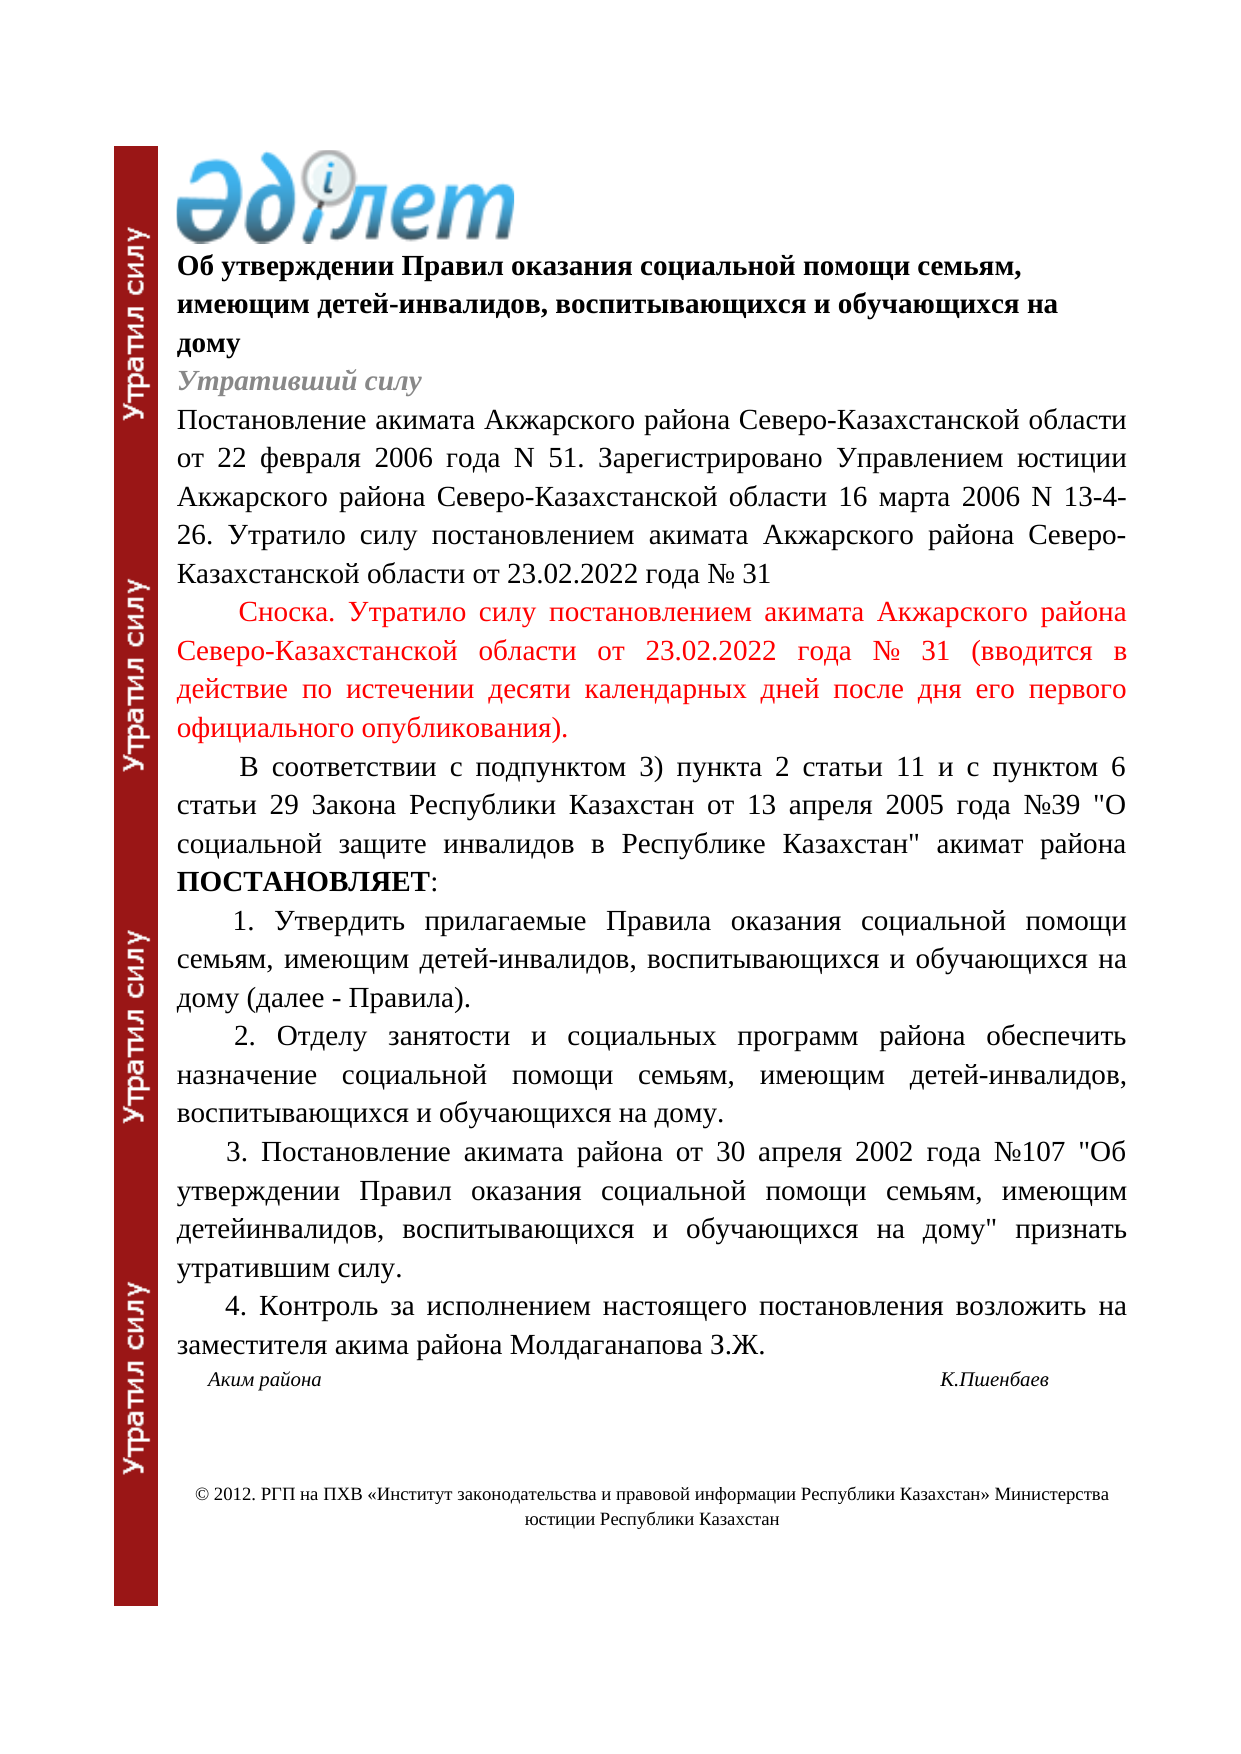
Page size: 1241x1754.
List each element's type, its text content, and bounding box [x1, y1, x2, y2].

text © 2012. РГП на ПХВ «Институт законодательства и правовой информации Республики Казахстан» Министерства юстиции Республики Казахстан [112, 1483, 1128, 1529]
text Постановление акимата Акжарского района Северо-Казахстанской области от 22 февраля 2006 года N 51. Зарегистрировано Управлением юстиции Акжарского района Северо-Казахстанской области 16 марта 2006 N 13-4-26. Утратило силу постановлением акимата Акжарского района Северо-Казахстанской области от 23.02.2022 года № 31 [112, 402, 1128, 589]
picture [114, 1129, 158, 1134]
picture [114, 898, 158, 903]
text Утративший силу [112, 363, 1128, 397]
picture [114, 1283, 158, 1288]
picture [114, 744, 158, 749]
picture [114, 1529, 158, 1606]
text 4. Контроль за исполнением настоящего постановления возложить на заместителя акима района Молдаганапова З.Ж. [112, 1288, 1128, 1360]
text Об утверждении Правил оказания социальной помощи семьям, имеющим детей-инвалидов, воспитывающихся и обучающихся на дому [112, 248, 1128, 358]
picture [114, 1360, 158, 1365]
text 1. Утвердить прилагаемые Правила оказания социальной помощи семьям, имеющим детей-инвалидов, воспитывающихся и обучающихся на дому (далее - Правила). [112, 903, 1128, 1013]
picture [114, 1396, 158, 1483]
picture [114, 397, 158, 402]
picture [114, 358, 158, 363]
picture [114, 1013, 158, 1018]
text Сноска. Утратило силу постановлением акимата Акжарского района Северо-Казахстанской области от 23.02.2022 года № 31 (вводится в действие по истечении десяти календарных дней после дня его первого официального опубликования). [112, 594, 1128, 744]
picture [114, 146, 158, 248]
picture [176, 150, 515, 244]
text 2. Отделу занятости и социальных программ района обеспечить назначение социальной помощи семьям, имеющим детей-инвалидов, воспитывающихся и обучающихся на дому. [112, 1018, 1128, 1129]
table_header Аким района [101, 1365, 939, 1396]
picture [114, 589, 158, 594]
text 3. Постановление акимата района от 30 апреля 2002 года №107 "Об утверждении Правил оказания социальной помощи семьям, имеющим детейинвалидов, воспитывающихся и обучающихся на дому" признать утратившим силу. [112, 1134, 1128, 1283]
text В соответствии с подпунктом 3) пункта 2 статьи 11 и с пунктом 6 статьи 29 Закона Республики Казахстан от 13 апреля 2005 года №39 "О социальной защите инвалидов в Республике Казахстан" акимат района ПОСТАНОВЛЯЕТ: [112, 749, 1128, 898]
table_header К.Пшенбаев [939, 1365, 1240, 1396]
